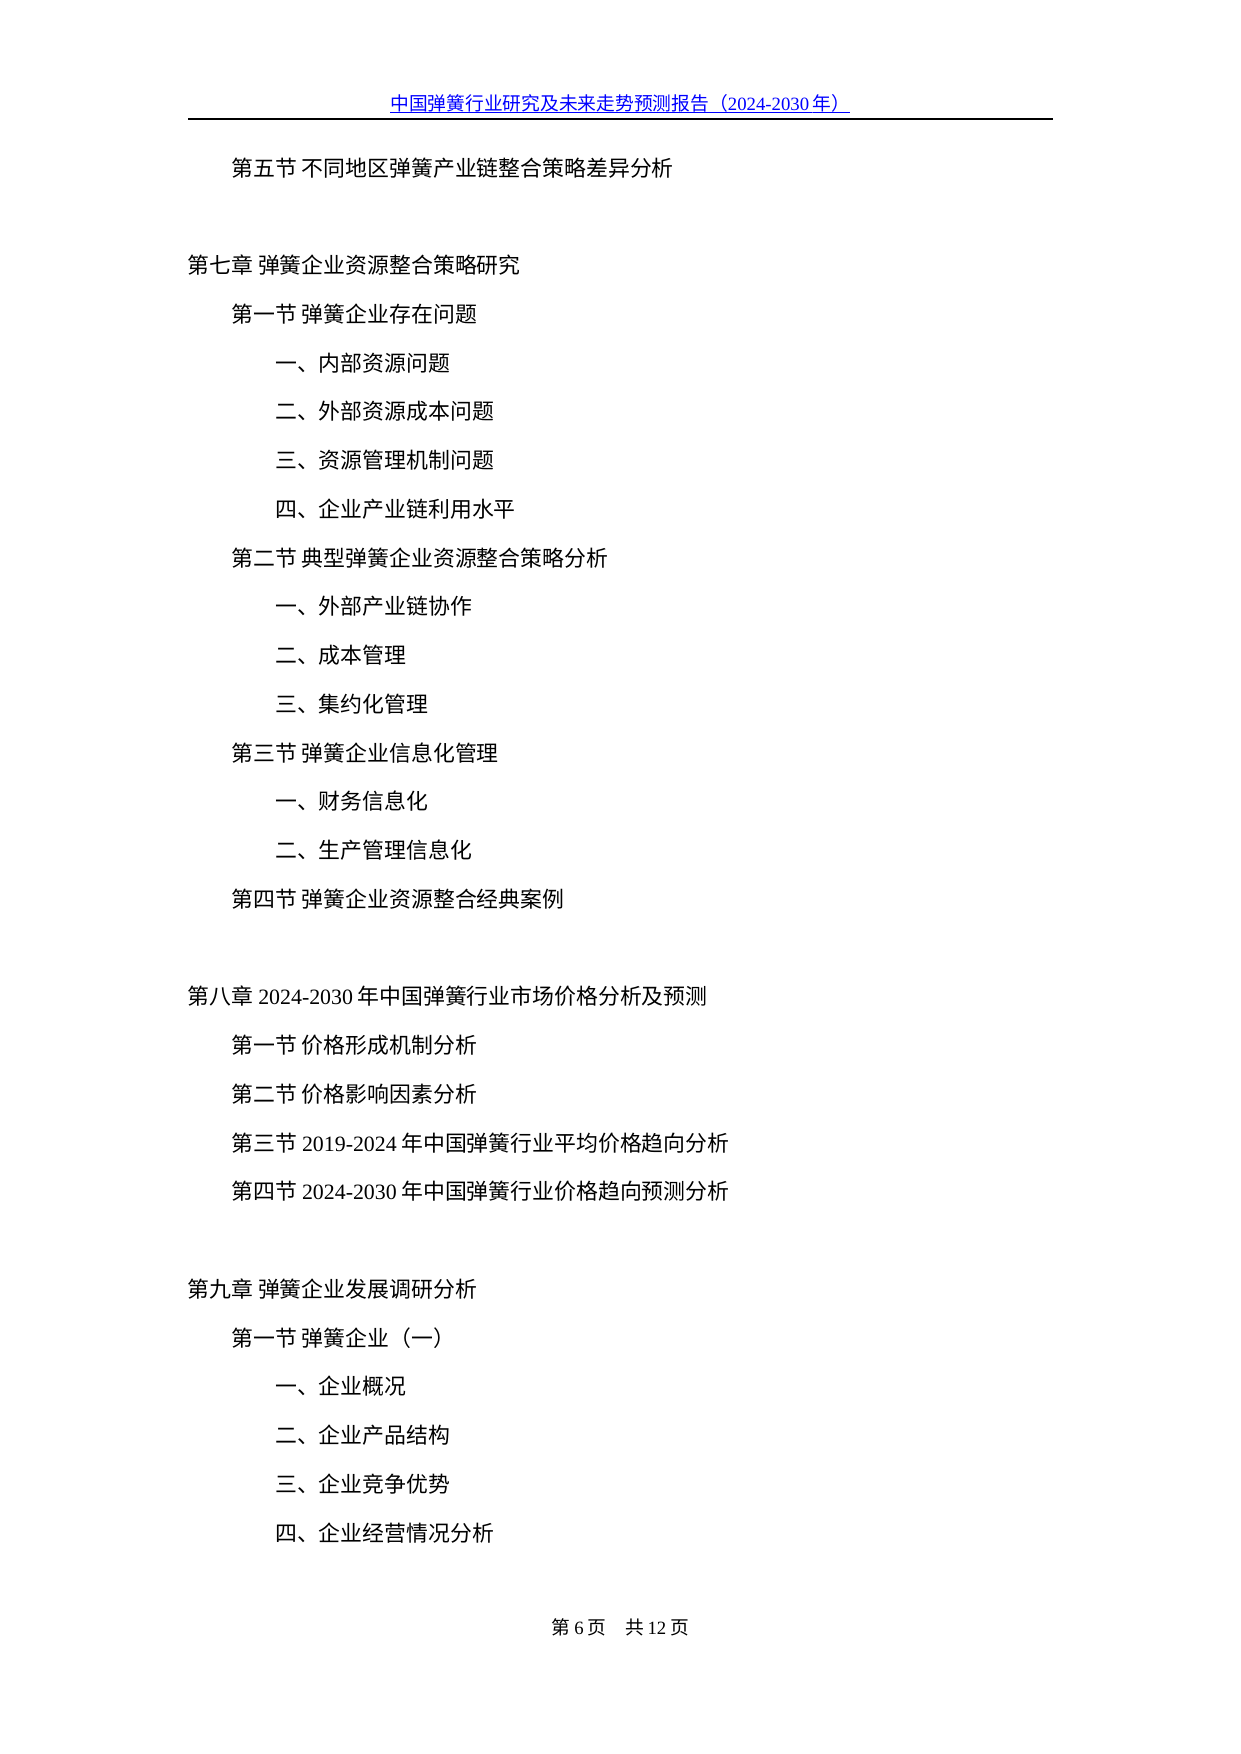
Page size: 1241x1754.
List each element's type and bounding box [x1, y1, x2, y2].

text [187, 150, 1053, 1548]
